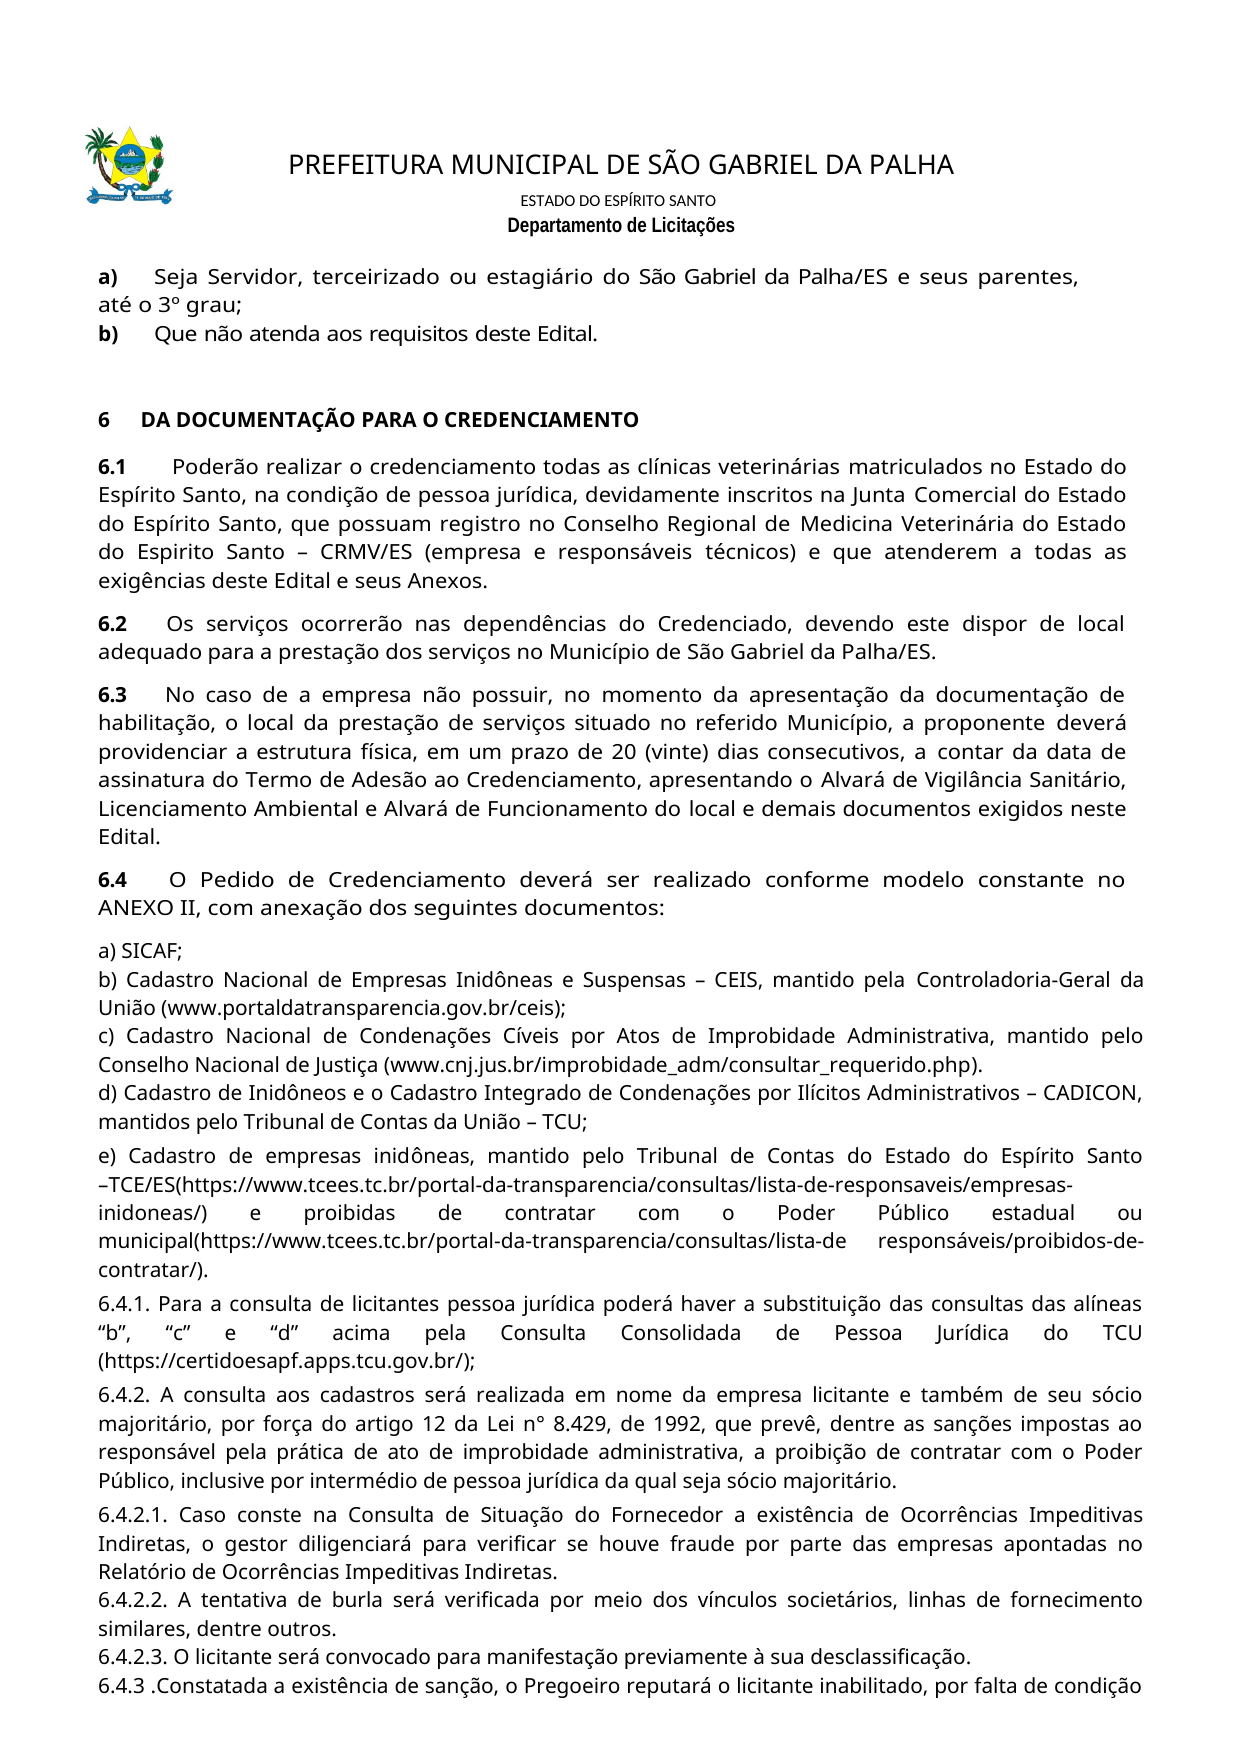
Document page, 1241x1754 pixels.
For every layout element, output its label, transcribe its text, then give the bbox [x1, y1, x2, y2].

list d) Cadastro de Inidôneos e o Cadastro Integrado de Condenações por Ilícitos Administrativos – CADICON, mantidos pelo Tribunal de Contas da União – TCU; [98, 1078, 1144, 1135]
list c) Cadastro Nacional de Condenações Cíveis por Atos de Improbidade Administrativa, mantido pelo Conselho Nacional de Justiça (www.cnj.jus.br/improbidade_adm/consultar_requerido.php). [98, 1022, 1144, 1078]
list 6.4.2.2. A tentativa de burla será verificada por meio dos vínculos societários, linhas de fornecimento similares, dentre outros. [98, 1586, 1144, 1642]
list 6.4.3 .Constatada a existência de sanção, o Pregoeiro reputará o licitante inabilitado, por falta de condição de participação. [98, 1671, 1144, 1699]
text 6.4.2. A consulta aos cadastros será realizada em nome da empresa licitante e também de seu sócio majoritário, por força do artigo 12 da Lei n° 8.429, de 1992, que prevê, dentre as sanções impostas ao responsável pela prática de ato de improbidade administrativa, a proibição de contratar com o Poder Público, inclusive por intermédio de pessoa jurídica da qual seja sócio majoritário. [98, 1381, 1144, 1494]
text 6.4.1. Para a consulta de licitantes pessoa jurídica poderá haver a substituição das consultas das alíneas “b”, “c” e “d” acima pela Consulta Consolidada de Pessoa Jurídica do TCU (https://certidoesapf.apps.tcu.gov.br/); [98, 1289, 1144, 1375]
list 6.4.2.1. Caso conste na Consulta de Situação do Fornecedor a existência de Ocorrências Impeditivas Indiretas, o gestor diligenciará para verificar se houve fraude por parte das empresas apontadas no Relatório de Ocorrências Impeditivas Indiretas. [98, 1500, 1144, 1586]
text e) Cadastro de empresas inidôneas, mantido pelo Tribunal de Contas do Estado do Espírito Santo –TCE/ES(https://www.tcees.tc.br/portal-da-transparencia/consultas/lista-de-responsaveis/empresas-inidoneas/) e proibidas de contratar com o Poder Público estadual ou municipal(https://www.tcees.tc.br/portal-da-transparencia/consultas/lista-de responsáveis/proibidos-de-contratar/). [98, 1141, 1144, 1283]
list 6.4.2.3. O licitante será convocado para manifestação previamente à sua desclassificação. [98, 1642, 1144, 1671]
list b) Cadastro Nacional de Empresas Inidôneas e Suspensas – CEIS, mantido pela Controladoria-Geral da União (www.portaldatransparencia.gov.br/ceis); [98, 965, 1144, 1022]
list O Pedido de Credenciamento deverá ser realizado conforme modelo constante no ANEXO II, com anexação dos seguintes documentos: [98, 865, 1127, 922]
list Que não atenda aos requisitos deste Edital. [98, 319, 1144, 347]
list Seja Servidor, terceirizado ou estagiário do São Gabriel da Palha/ES e seus parentes, até o 3º grau; [98, 262, 1079, 319]
list Poderão realizar o credenciamento todas as clínicas veterinárias matriculados no Estado do Espírito Santo, na condição de pessoa jurídica, devidamente inscritos na Junta Comercial do Estado do Espírito Santo, que possuam registro no Conselho Regional de Medicina Veterinária do Estado do Espirito Santo – CRMV/ES (empresa e responsáveis técnicos) e que atenderem a todas as exigências deste Edital e seus Anexos. [98, 452, 1127, 594]
picture [75, 122, 182, 212]
list a) SICAF; [98, 936, 1127, 965]
list No caso de a empresa não possuir, no momento da apresentação da documentação de habilitação, o local da prestação de serviços situado no referido Município, a proponente deverá providenciar a estrutura física, em um prazo de 20 (vinte) dias consecutivos, a contar da data de assinatura do Termo de Adesão ao Credenciamento, apresentando o Alvará de Vigilância Sanitário, Licenciamento Ambiental e Alvará de Funcionamento do local e demais documentos exigidos neste Edital. [98, 680, 1127, 851]
list Os serviços ocorrerão nas dependências do Credenciado, devendo este dispor de local adequado para a prestação dos serviços no Município de São Gabriel da Palha/ES. [98, 609, 1127, 666]
subtitle DA DOCUMENTAÇÃO PARA O CREDENCIAMENTO [98, 406, 1144, 434]
